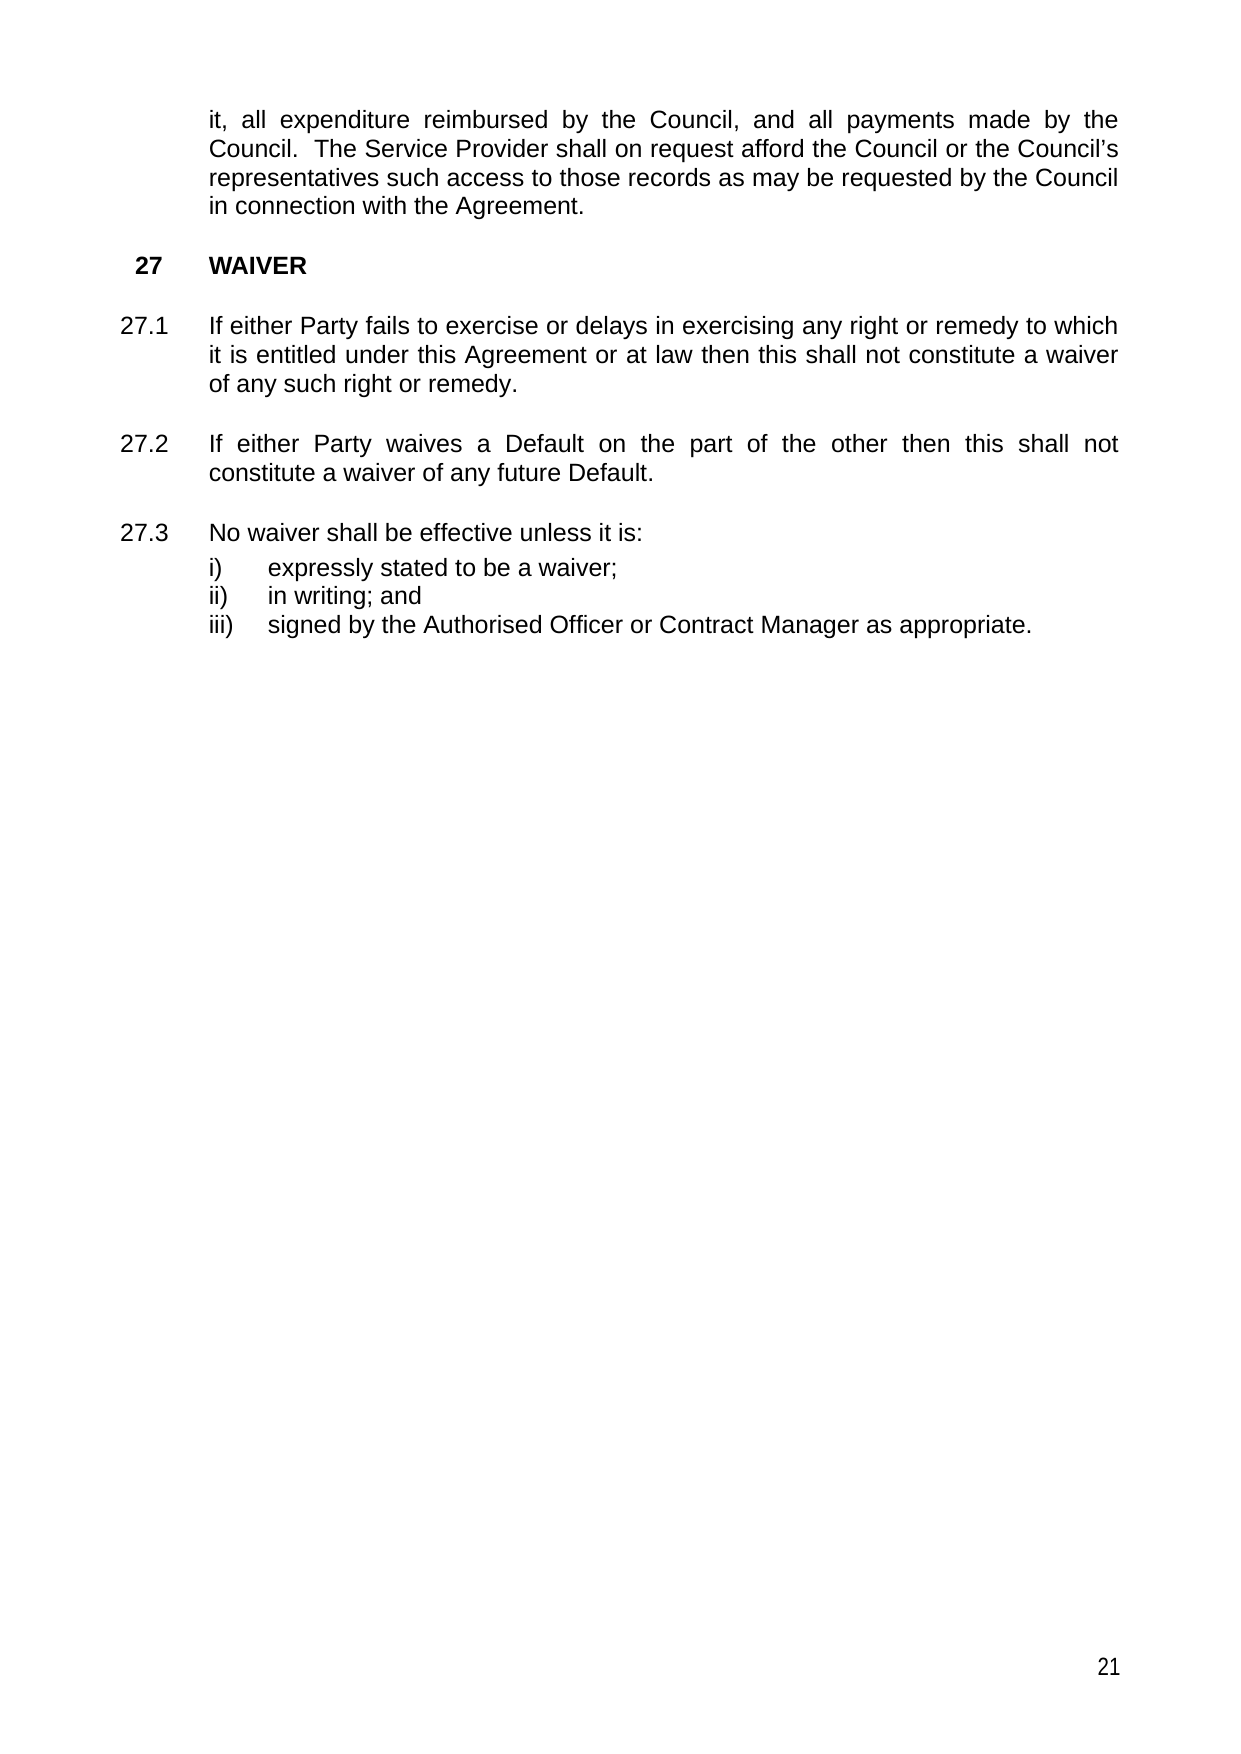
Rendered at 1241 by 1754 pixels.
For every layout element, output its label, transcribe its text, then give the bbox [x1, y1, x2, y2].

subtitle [120, 105, 1120, 220]
subtitle Waiver [135, 251, 1120, 280]
subtitle No waiver shall be effective unless it is: [120, 518, 1120, 546]
list signed by the Authorised Officer or Contract Manager as appropriate. [208, 610, 1120, 639]
subtitle If either Party fails to exercise or delays in exercising any right or remedy to which it is entitled under this Agreement or at law then this shall not constitute a waiver of any such right or remedy. [120, 311, 1120, 398]
list in writing; and [208, 581, 1120, 610]
list expressly stated to be a waiver; [208, 553, 1120, 581]
subtitle If either Party waives a Default on the part of the other then this shall not constitute a waiver of any future Default. [120, 429, 1120, 486]
